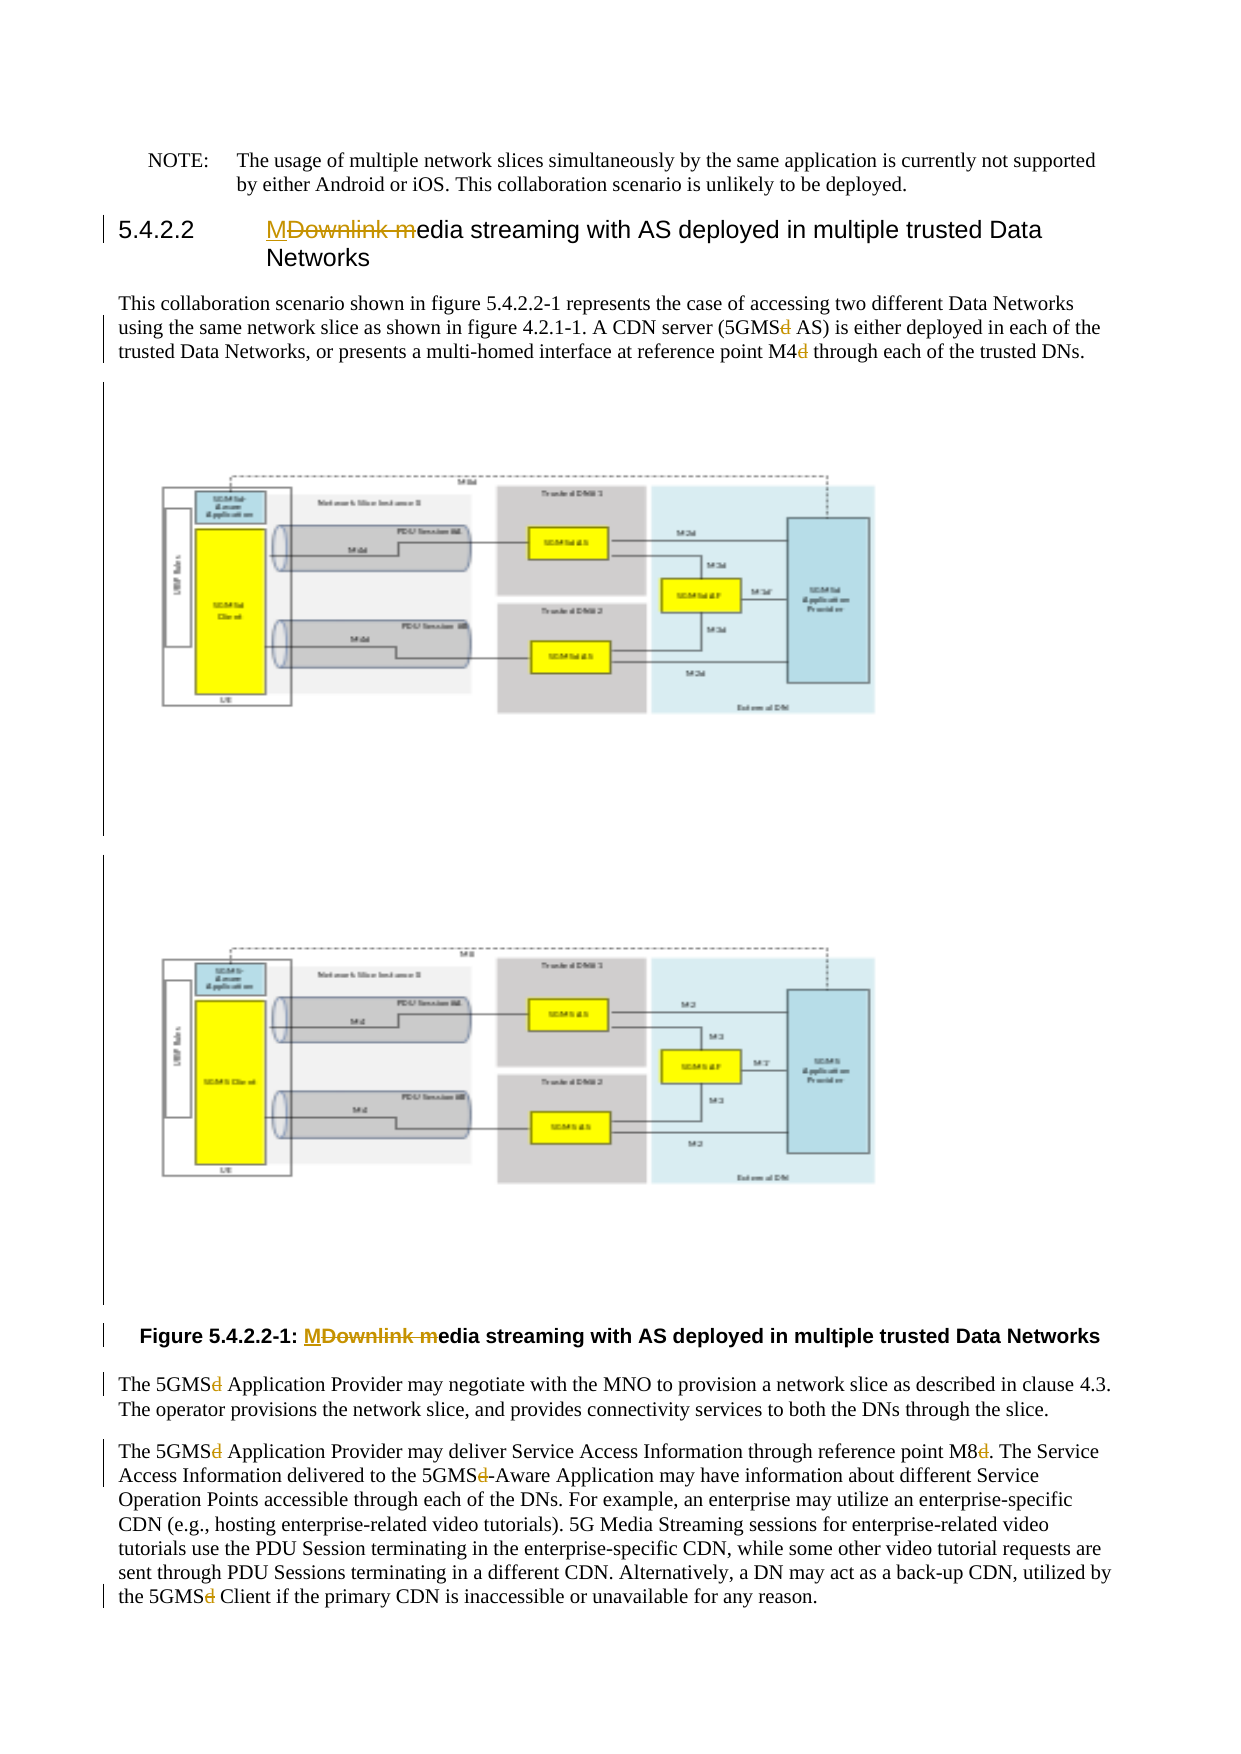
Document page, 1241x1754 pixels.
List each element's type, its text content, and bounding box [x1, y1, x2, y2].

text Figure 5.4.2.2-1: edia streaming with AS deployed in multiple trusted Data Networks [118, 1323, 1122, 1347]
text NOTE: The usage of multiple network slices simultaneously by the same application is currently not supported by either Android or iOS. This collaboration scenario is unlikely to be deployed. [148, 148, 1122, 196]
text This collaboration scenario shown in figure 5.4.2.2-1 represents the case of accessing two different Data Networks using the same network slice as shown in figure 4.2.1-1. A CDN server (5GMS AS) is either deployed in each of the trusted Data Networks, or presents a multi-homed interface at reference point M4 through each of the trusted DNs. [118, 291, 1122, 363]
subtitle 5.4.2.2 edia streaming with AS deployed in multiple trusted Data Networks [118, 214, 1122, 272]
text The 5GMS Application Provider may negotiate with the MNO to provision a network slice as described in clause 4.3. The operator provisions the network slice, and provides connectivity services to both the DNs through the slice. [118, 1372, 1122, 1421]
text The 5GMS Application Provider may deliver Service Access Information through reference point M8. The Service Access Information delivered to the 5GMS-Aware Application may have information about different Service Operation Points accessible through each of the DNs. For example, an enterprise may utilize an enterprise-specific CDN (e.g., hosting enterprise-related video tutorials). 5G Media Streaming sessions for enterprise-related video tutorials use the PDU Session terminating in the enterprise-specific CDN, while some other video tutorial requests are sent through PDU Sessions terminating in a different CDN. Alternatively, a DN may act as a back-up CDN, utilized by the 5GMS Client if the primary CDN is inaccessible or unavailable for any reason. [118, 1439, 1122, 1608]
